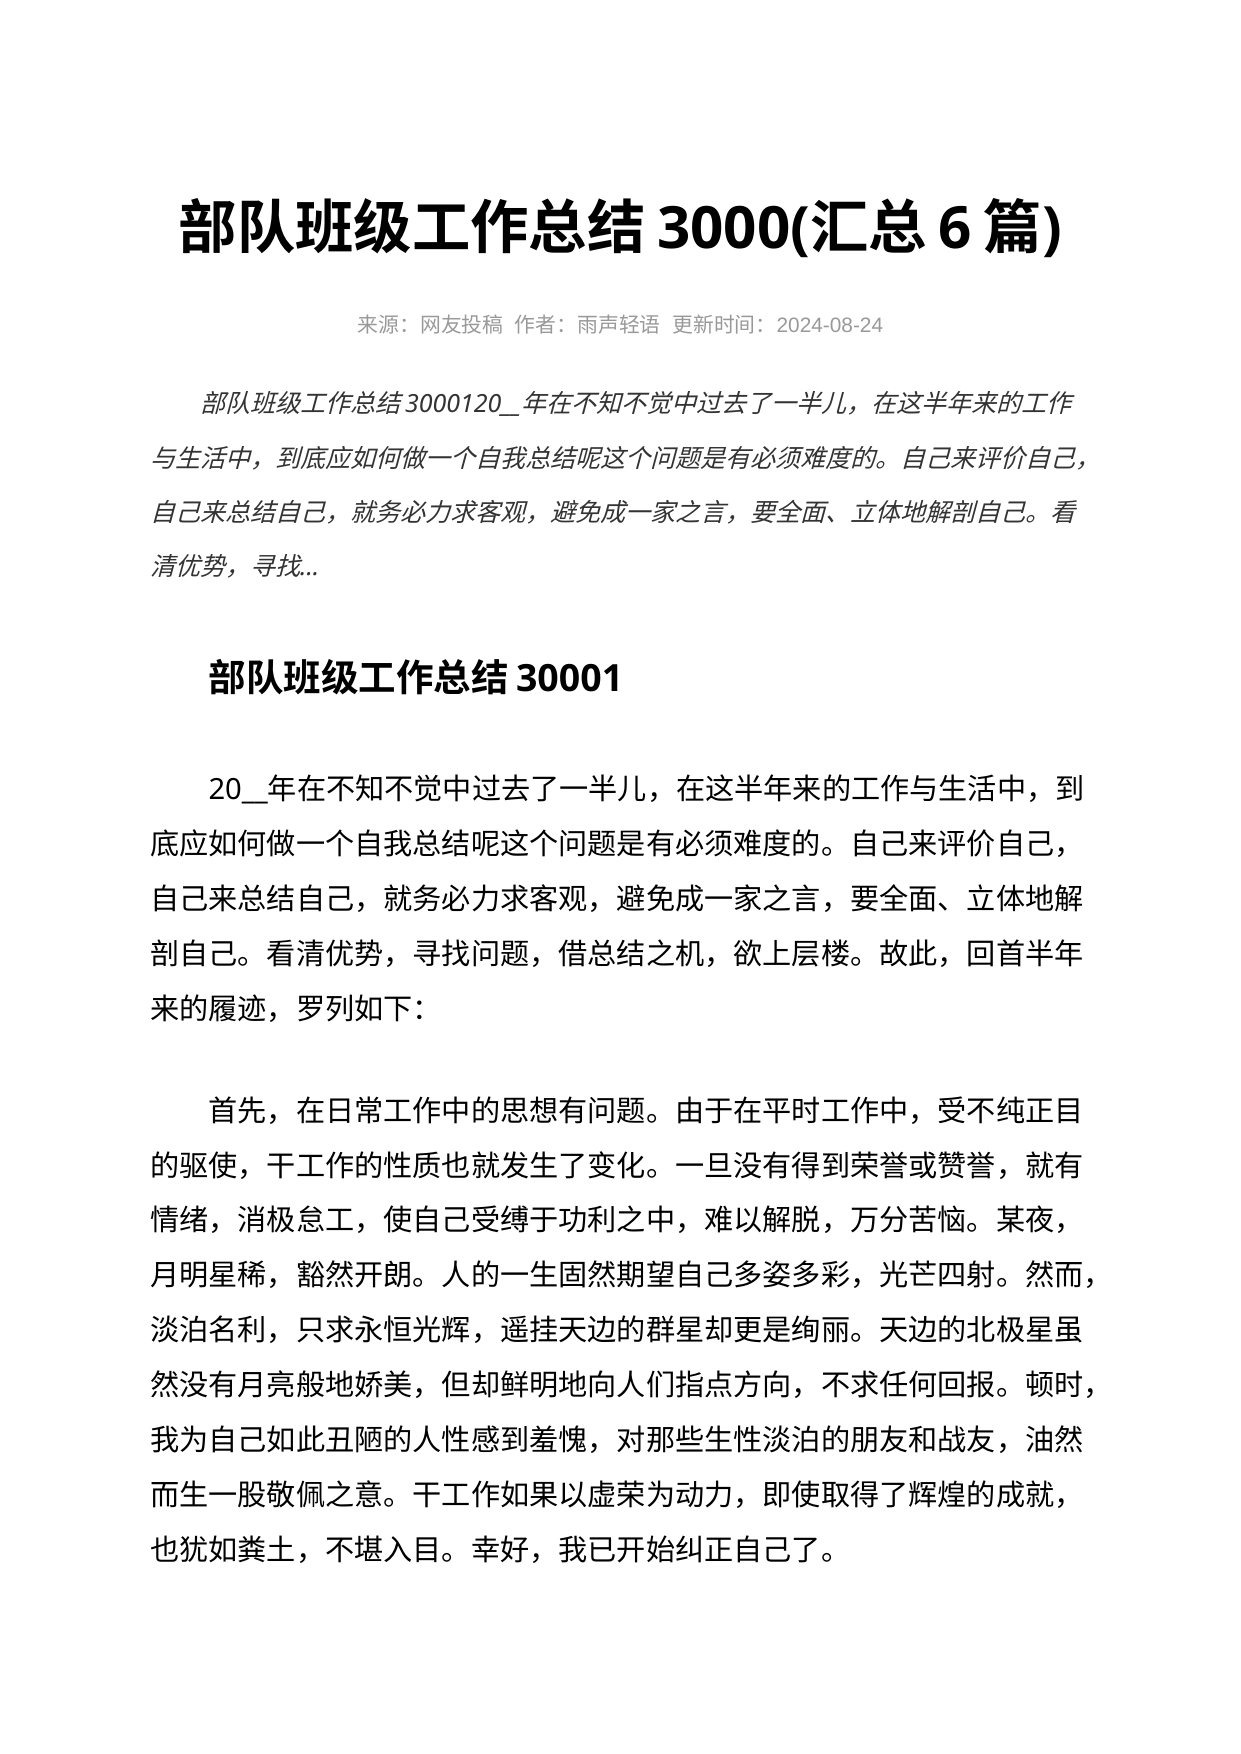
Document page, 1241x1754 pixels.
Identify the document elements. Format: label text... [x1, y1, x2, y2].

text 部队班级工作总结3000120__年在不知不觉中过去了一半儿，在这半年来的工作与生活中，到底应如何做一个自我总结呢这个问题是有必须难度的。自己来评价自己，自己来总结自己，就务必力求客观，避免成一家之言，要全面、立体地解剖自己。看清优势，寻找... [150, 384, 1090, 583]
subtitle 部队班级工作总结3000(汇总6篇) [150, 181, 1090, 266]
text 首先，在日常工作中的思想有问题。由于在平时工作中，受不纯正目的驱使，干工作的性质也就发生了变化。一旦没有得到荣誉或赞誉，就有情绪，消极怠工，使自己受缚于功利之中，难以解脱，万分苦恼。某夜，月明星稀，豁然开朗。人的一生固然期望自己多姿多彩，光芒四射。然而，淡泊名利，只求永恒光辉，遥挂天边的群星却更是绚丽。天边的北极星虽然没有月亮般地娇美，但却鲜明地向人们指点方向，不求任何回报。顿时，我为自己如此丑陋的人性感到羞愧，对那些生性淡泊的朋友和战友，油然而生一股敬佩之意。干工作如果以虚荣为动力，即使取得了辉煌的成就，也犹如粪土，不堪入目。幸好，我已开始纠正自己了。 [150, 1087, 1090, 1569]
text 部队班级工作总结30001 [150, 648, 1090, 703]
text 来源：网友投稿 作者：雨声轻语 更新时间：2024-08-24 [150, 313, 1090, 337]
text 20__年在不知不觉中过去了一半儿，在这半年来的工作与生活中，到底应如何做一个自我总结呢这个问题是有必须难度的。自己来评价自己，自己来总结自己，就务必力求客观，避免成一家之言，要全面、立体地解剖自己。看清优势，寻找问题，借总结之机，欲上层楼。故此，回首半年来的履迹，罗列如下： [150, 766, 1090, 1028]
